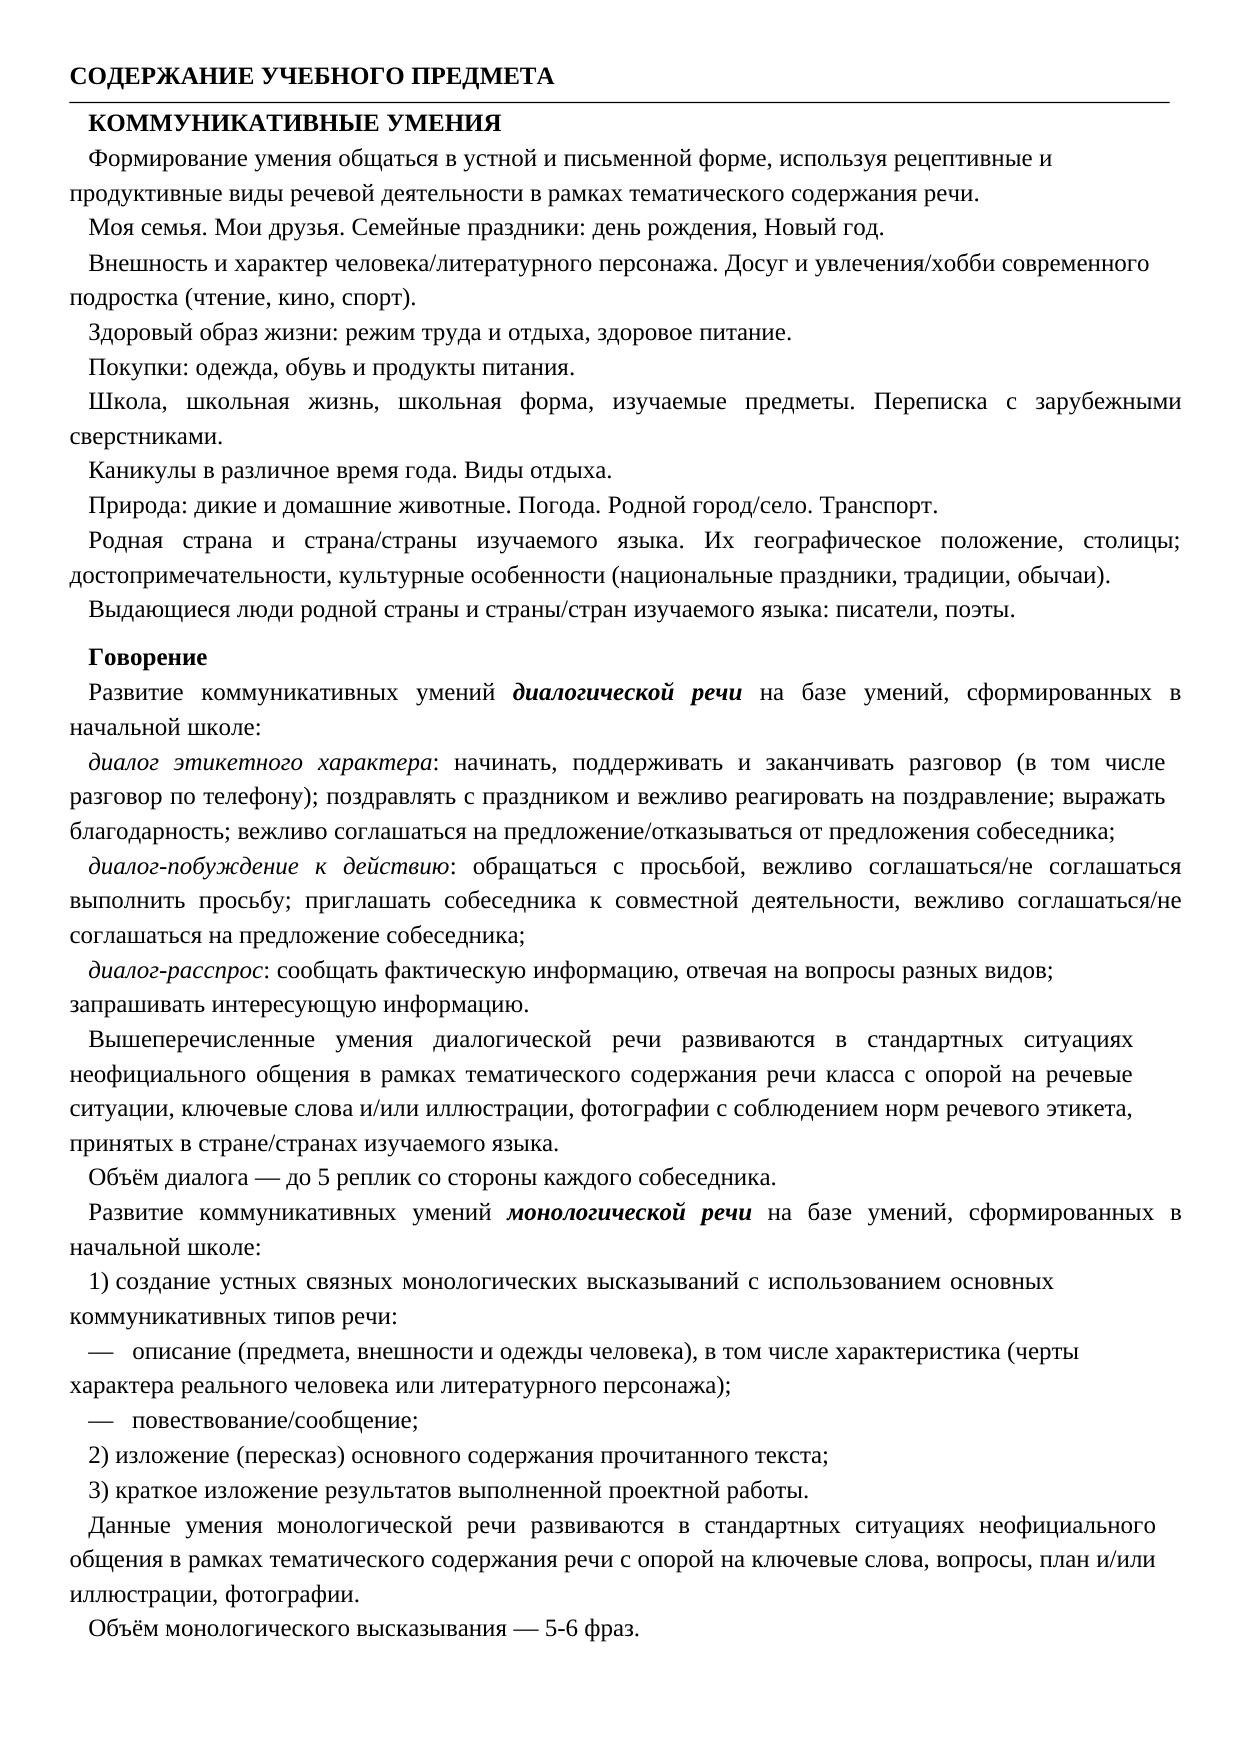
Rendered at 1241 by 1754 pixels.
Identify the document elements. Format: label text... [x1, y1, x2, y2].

text диалог-расспрос: сообщать фактическую информацию, отвечая на вопросы разных видов; запрашивать интересующую информацию. [69, 955, 1054, 1018]
text Родная страна и страна/страны изучаемого языка. Их географическое положение, столицы; достопримечательности, культурные особенности (национальные праздники, традиции, обычаи). [69, 526, 1182, 589]
subtitle СОДЕРЖАНИЕ УЧЕБНОГО ПРЕДМЕТА [69, 61, 1182, 90]
text Вышеперечисленные умения диалогической речи развиваются в стандартных ситуациях неофициального общения в рамках тематического содержания речи класса с опорой на речевые ситуации, ключевые слова и/или иллюстрации, фотографии с соблюдением норм речевого этикета, принятых в стране/странах изучаемого языка. [69, 1024, 1134, 1157]
text Выдающиеся люди родной страны и страны/стран изучаемого языка: писатели, поэты. [88, 595, 1182, 623]
text диалог-побуждение к действию: обращаться с просьбой, вежливо соглашаться/не соглашаться выполнить просьбу; приглашать собеседника к совместной деятельности, вежливо соглашаться/не соглашаться на предложение собеседника; [69, 851, 1182, 949]
text КОММУНИКАТИВНЫЕ УМЕНИЯ [88, 108, 1182, 137]
list создание устных связных монологических высказываний с использованием основных коммуникативных типов речи: [69, 1266, 1054, 1330]
text Моя семья. Мои друзья. Семейные праздники: день рождения, Новый год. [88, 213, 1182, 241]
text Природа: дикие и домашние животные. Погода. Родной город/село. Транспорт. [88, 491, 1182, 519]
text Школа, школьная жизнь, школьная форма, изучаемые предметы. Переписка с зарубежными сверстниками. [69, 386, 1182, 450]
list описание (предмета, внешности и одежды человека), в том числе характеристика (черты характера реального человека или литературного персонажа); [69, 1336, 1080, 1399]
text Объём монологического высказывания — 5-6 фраз. [88, 1614, 1182, 1642]
text Внешность и характер человека/литературного персонажа. Досуг и увлечения/хобби современного подростка (чтение, кино, спорт). [69, 248, 1151, 311]
text Развитие коммуникативных умений монологической речи на базе умений, сформированных в начальной школе: [69, 1197, 1182, 1261]
text Формирование умения общаться в устной и письменной форме, используя рецептивные и продуктивные виды речевой деятельности в рамках тематического содержания речи. [69, 143, 1054, 207]
list повествование/сообщение; [88, 1405, 1182, 1434]
list изложение (пересказ) основного содержания прочитанного текста; [88, 1440, 1182, 1469]
text Развитие коммуникативных умений диалогической речи на базе умений, сформированных в начальной школе: [69, 677, 1182, 741]
text Данные умения монологической речи развиваются в стандартных ситуациях неофициального общения в рамках тематического содержания речи с опорой на ключевые слова, вопросы, план и/или иллюстрации, фотографии. [69, 1510, 1157, 1608]
list краткое изложение результатов выполненной проектной работы. [88, 1475, 1182, 1504]
text Объём диалога — до 5 реплик со стороны каждого собеседника. [88, 1163, 1182, 1191]
subtitle Говорение [88, 642, 1182, 671]
text диалог этикетного характера: начинать, поддерживать и заканчивать разговор (в том числе разговор по телефону); поздравлять с праздником и вежливо реагировать на поздравление; выражать благодарность; вежливо соглашаться на предложение/отказываться от предложения собеседника; [69, 747, 1166, 845]
text Каникулы в различное время года. Виды отдыха. [88, 456, 1182, 484]
text Здоровый образ жизни: режим труда и отдыха, здоровое питание. Покупки: одежда, обувь и продукты питания. [88, 317, 793, 381]
